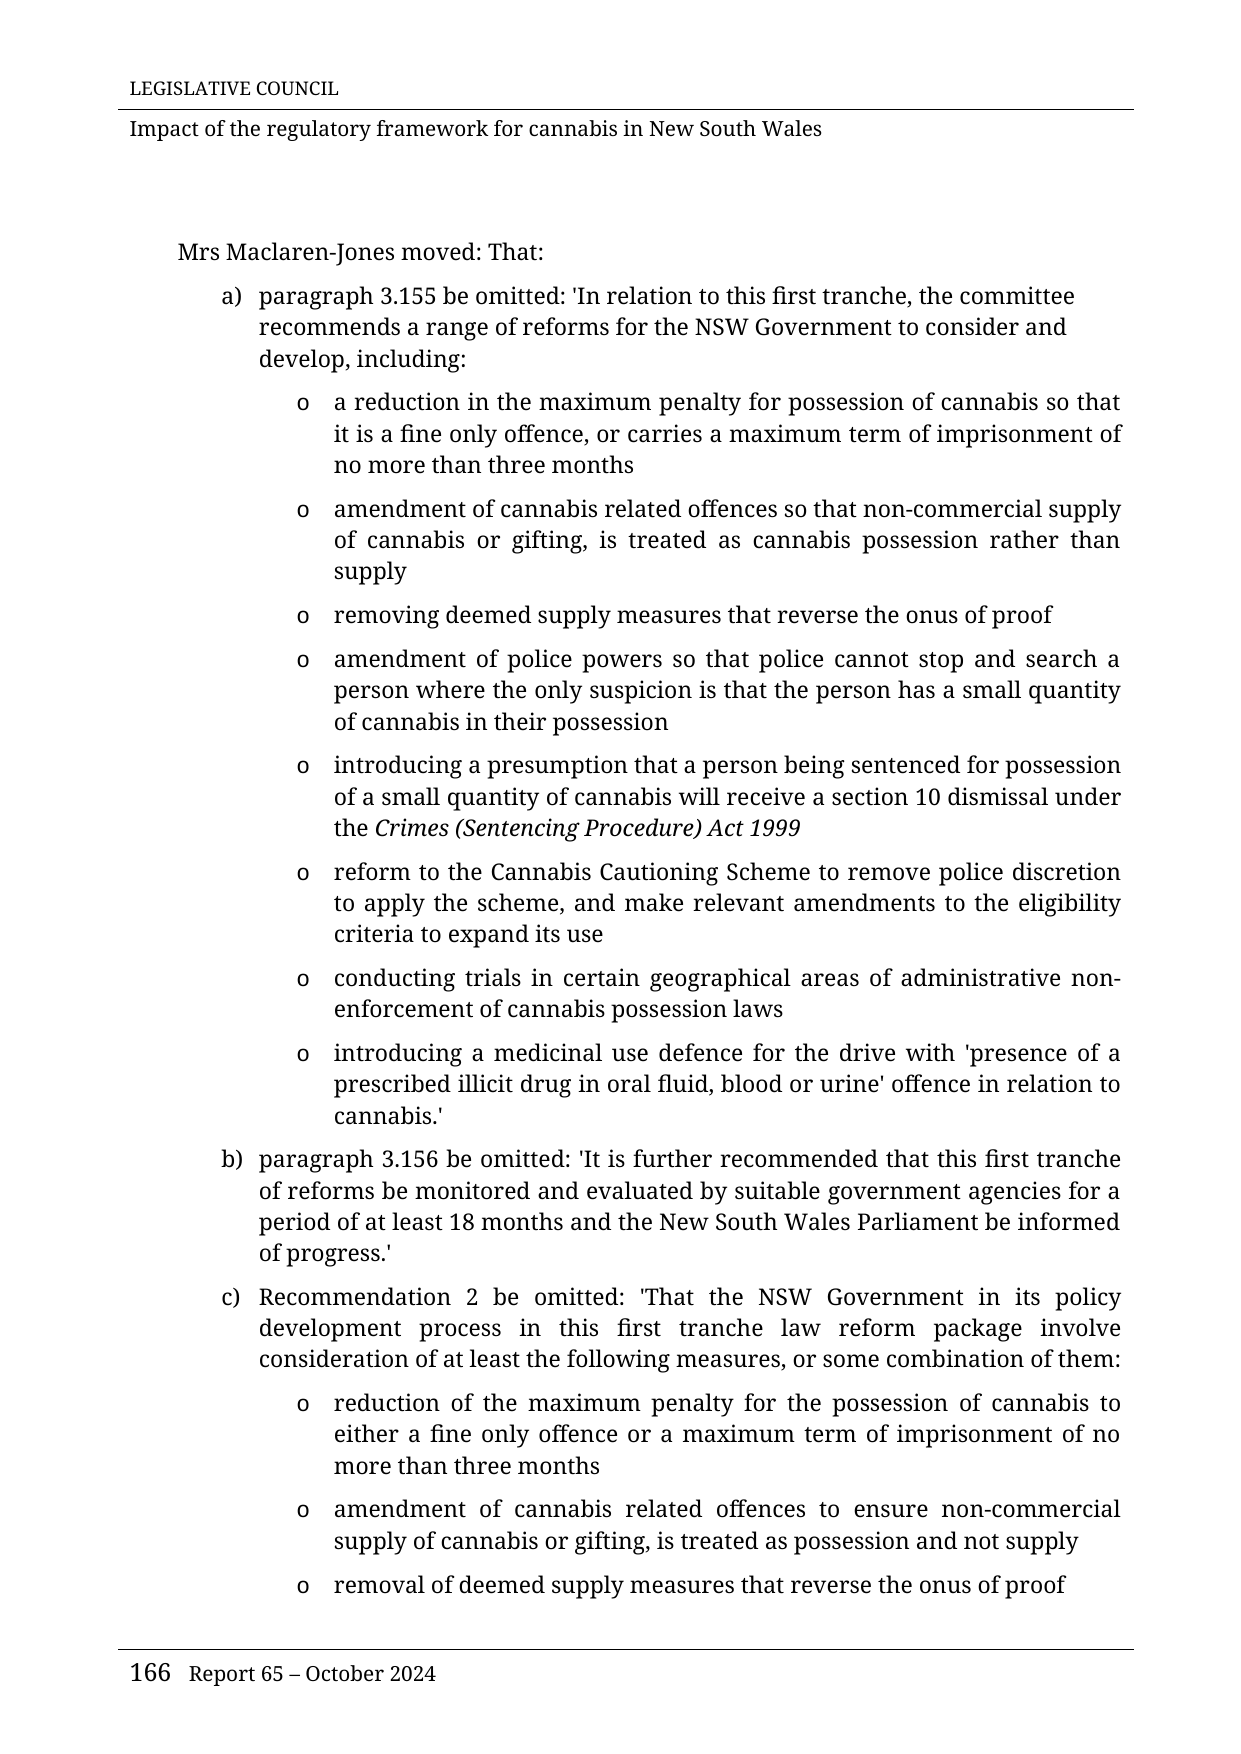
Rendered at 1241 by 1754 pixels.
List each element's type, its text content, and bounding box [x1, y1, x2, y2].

subtitle amendment of cannabis related offences to ensure non-commercial supply of cannabis or gifting, is treated as possession and not supply [296, 1493, 1122, 1556]
subtitle Mrs Maclaren-Jones moved: That: [177, 236, 1122, 267]
subtitle introducing a presumption that a person being sentenced for possession of a small quantity of cannabis will receive a section 10 dismissal under the Crimes (Sentencing Procedure) Act 1999 [296, 749, 1122, 843]
subtitle a reduction in the maximum penalty for possession of cannabis so that it is a fine only offence, or carries a maximum term of imprisonment of no more than three months [296, 386, 1122, 480]
subtitle amendment of police powers so that police cannot stop and search a person where the only suspicion is that the person has a small quantity of cannabis in their possession [296, 643, 1122, 737]
subtitle conducting trials in certain geographical areas of administrative non-enforcement of cannabis possession laws [296, 962, 1122, 1024]
subtitle removing deemed supply measures that reverse the onus of proof [296, 599, 1122, 630]
subtitle paragraph 3.155 be omitted: 'In relation to this first tranche, the committee recommends a range of reforms for the NSW Government to consider and develop, including: [221, 280, 1122, 374]
subtitle removal of deemed supply measures that reverse the onus of proof [296, 1568, 1122, 1600]
subtitle amendment of cannabis related offences so that non-commercial supply of cannabis or gifting, is treated as cannabis possession rather than supply [296, 493, 1122, 586]
subtitle reform to the Cannabis Cautioning Scheme to remove police discretion to apply the scheme, and make relevant amendments to the eligibility criteria to expand its use [296, 856, 1122, 949]
subtitle paragraph 3.156 be omitted: 'It is further recommended that this first tranche of reforms be monitored and evaluated by suitable government agencies for a period of at least 18 months and the New South Wales Parliament be informed of progress.' [221, 1143, 1122, 1268]
subtitle reduction of the maximum penalty for the possession of cannabis to either a fine only offence or a maximum term of imprisonment of no more than three months [296, 1387, 1122, 1481]
subtitle Recommendation 2 be omitted: 'That the NSW Government in its policy development process in this first tranche law reform package involve consideration of at least the following measures, or some combination of them: [221, 1281, 1122, 1374]
subtitle introducing a medicinal use defence for the drive with 'presence of a prescribed illicit drug in oral fluid, blood or urine' offence in relation to cannabis.' [296, 1037, 1122, 1131]
